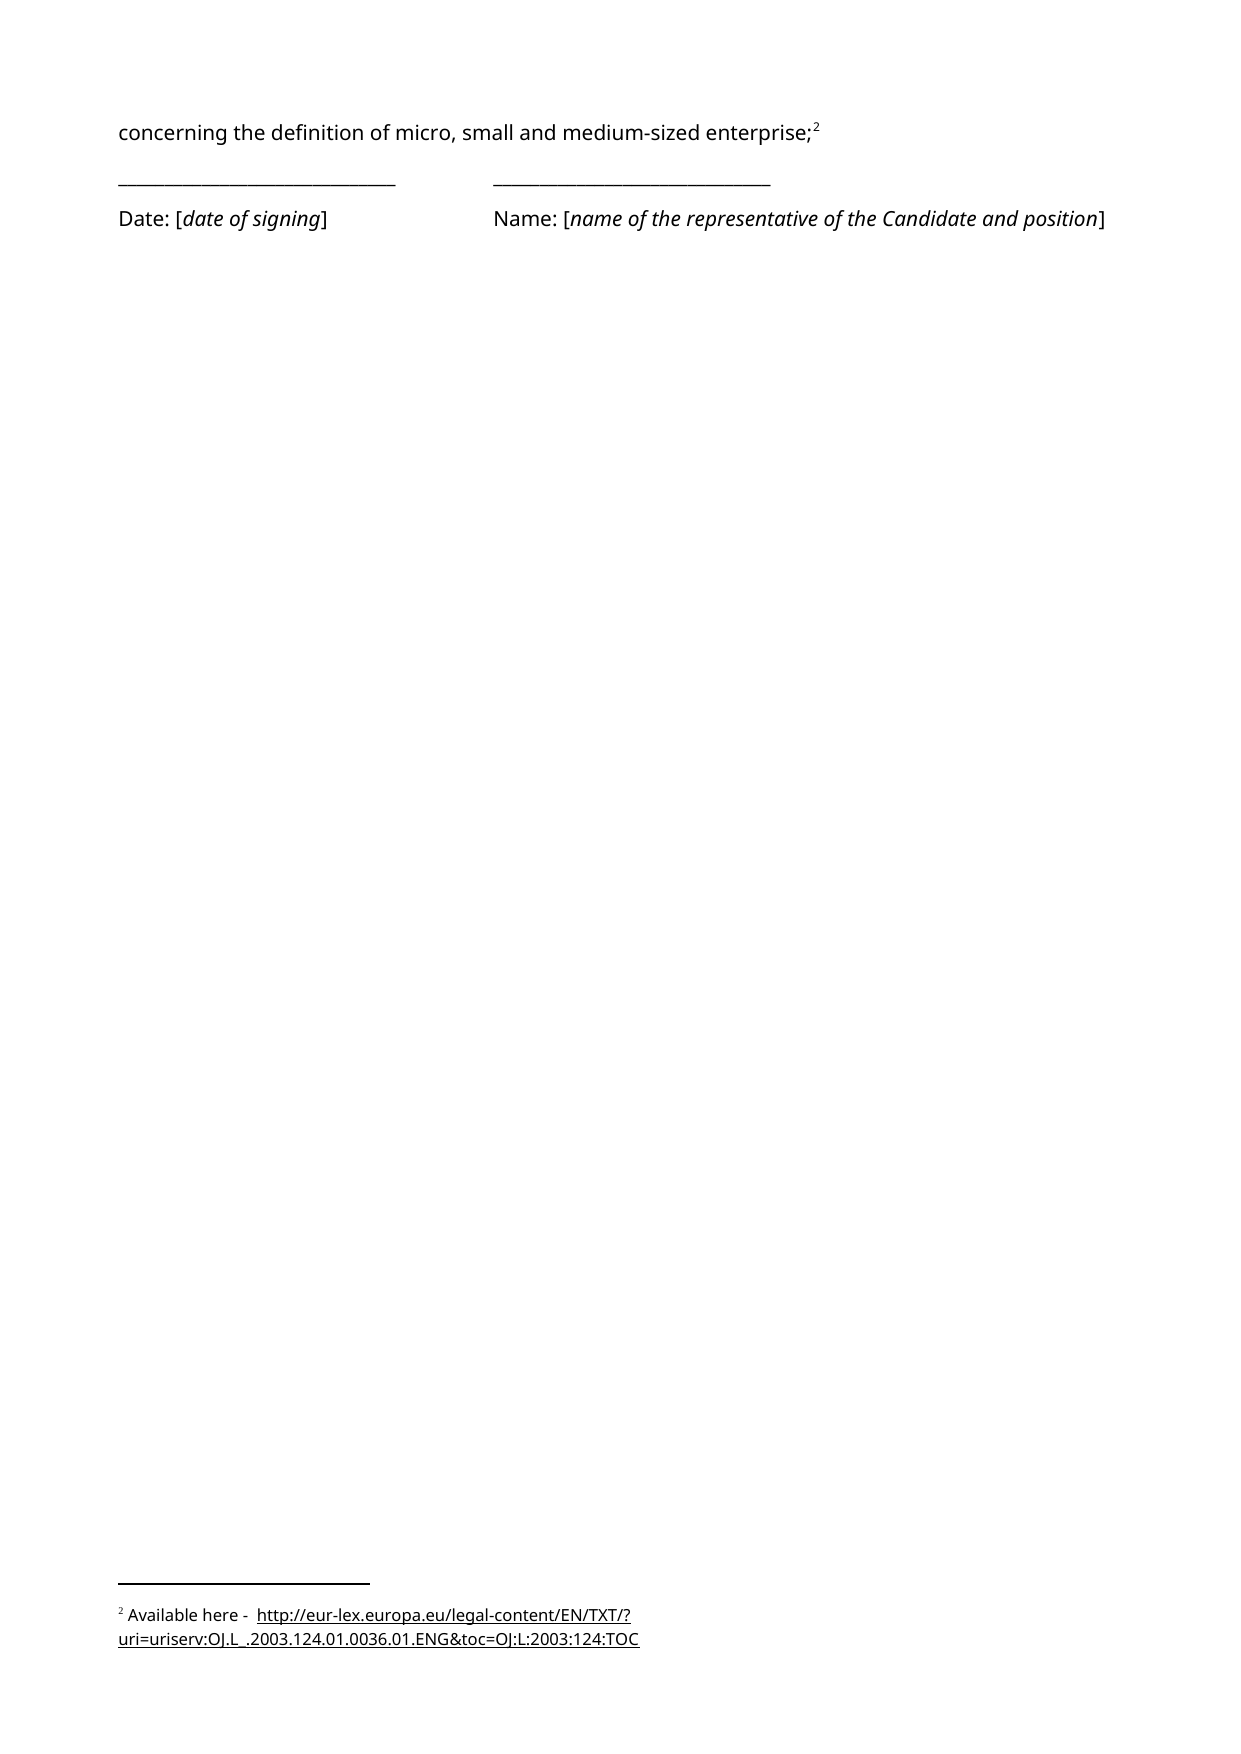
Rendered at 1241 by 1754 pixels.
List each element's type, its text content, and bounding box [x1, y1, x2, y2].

text ______________________________ ______________________________ Date: [date of signing] Name: [name of the representative of the Candidate and position] [118, 161, 1122, 232]
